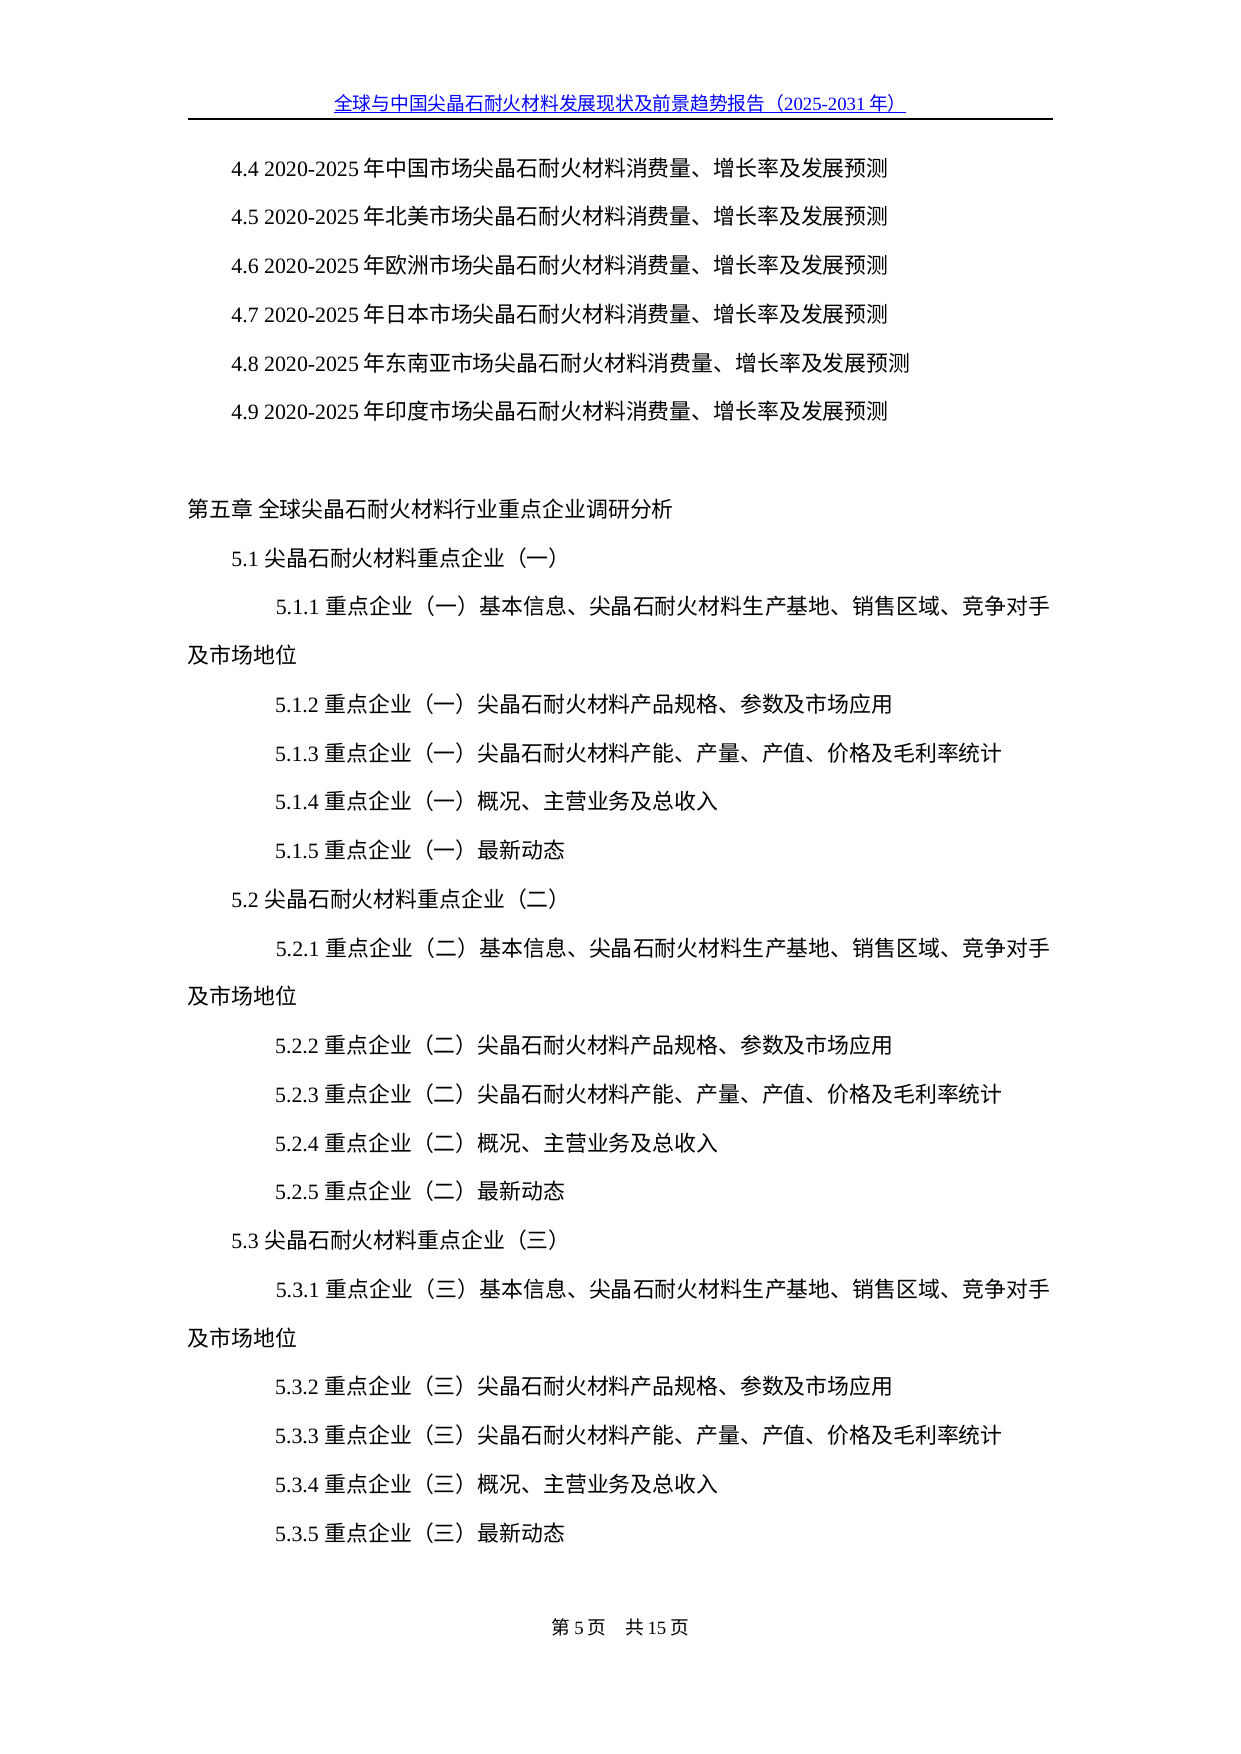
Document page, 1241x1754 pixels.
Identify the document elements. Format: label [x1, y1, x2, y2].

text [187, 150, 1053, 1548]
